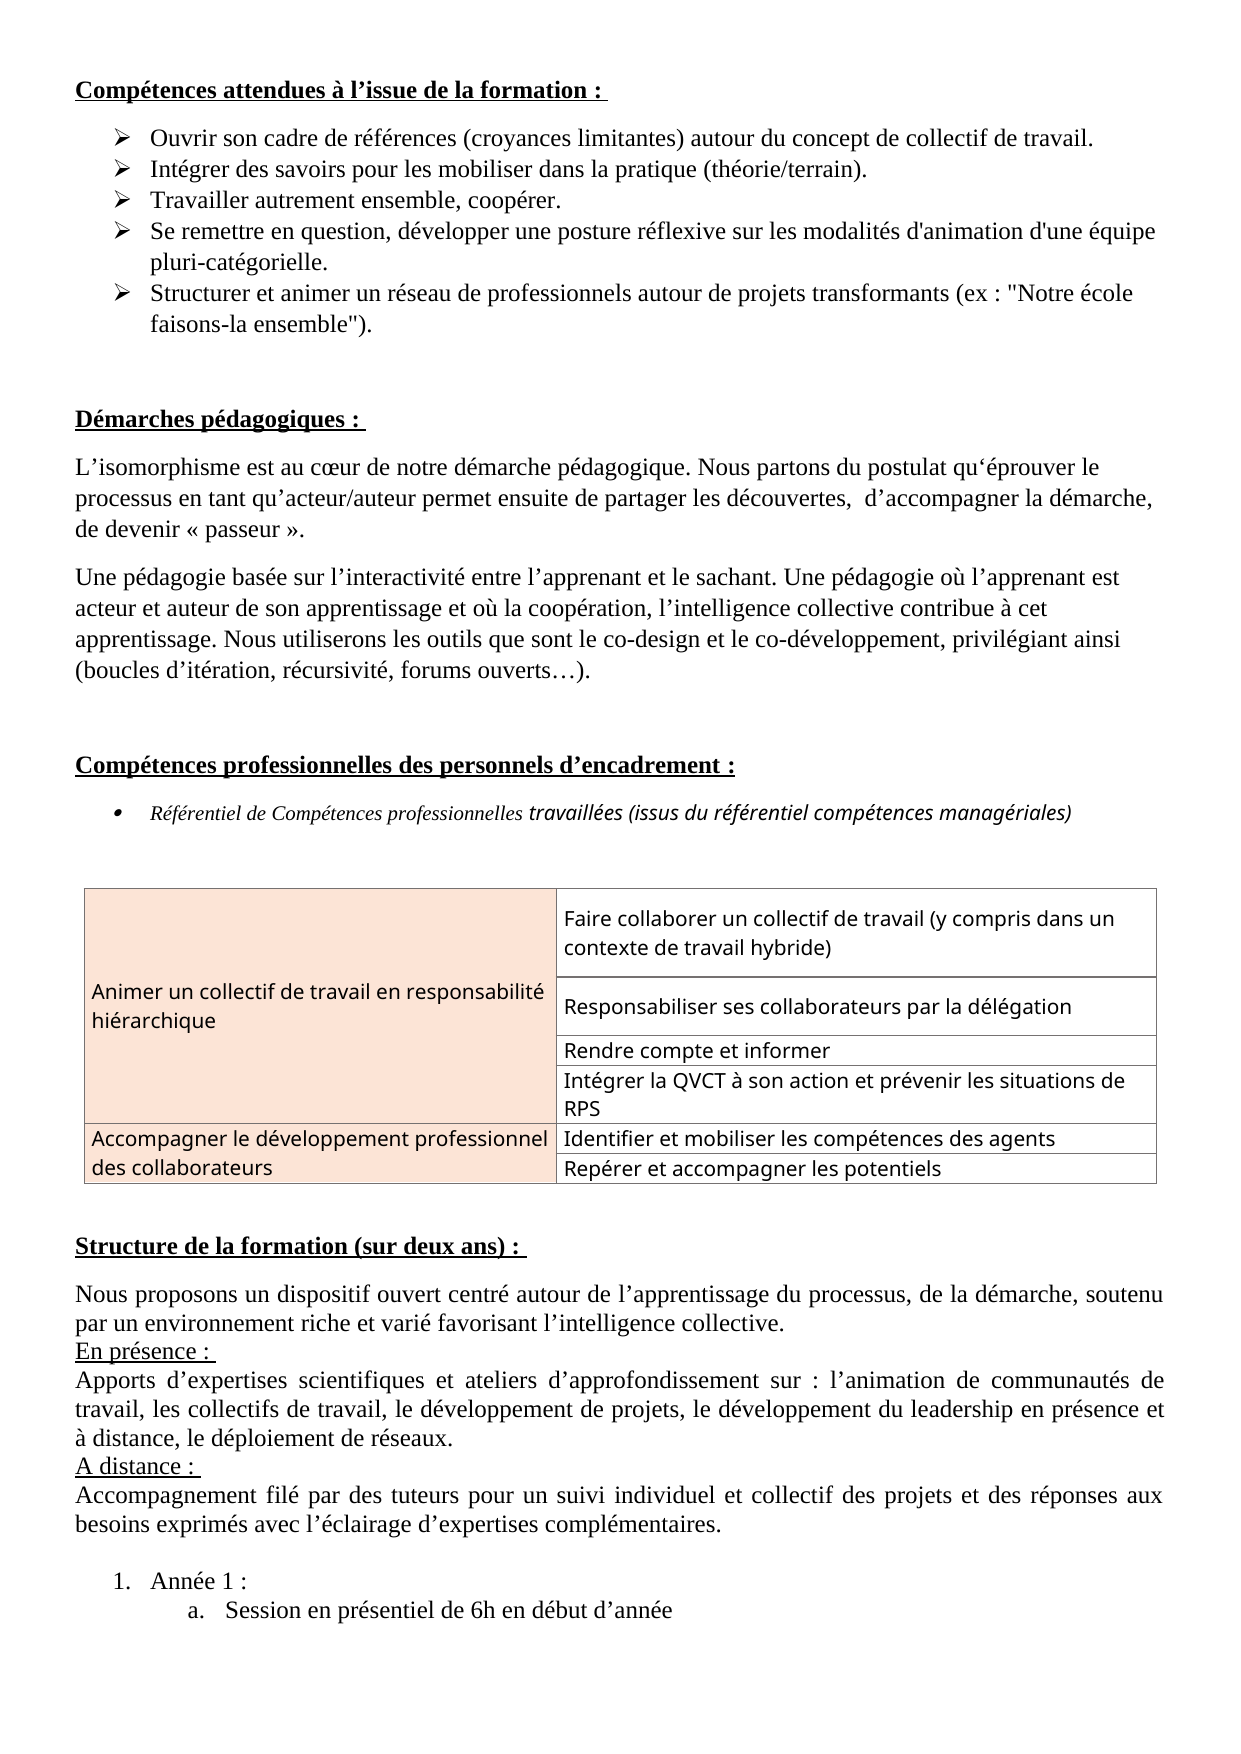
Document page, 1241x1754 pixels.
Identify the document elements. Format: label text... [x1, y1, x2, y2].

text Apports d’expertises scientifiques et ateliers d’approfondissement sur : l’animation de communautés de travail, les collectifs de travail, le développement de projets, le développement du leadership en présence et à distance, le déploiement de réseaux. [75, 1365, 1165, 1451]
list Référentiel de Compétences professionnelles travaillées (issus du référentiel compétences managériales) [112, 798, 1165, 827]
table_cell Rendre compte et informer [557, 1036, 1156, 1065]
table_header Faire collaborer un collectif de travail (y compris dans un contexte de travail hybride) [557, 889, 1156, 976]
list Structurer et animer un réseau de professionnels autour de projets transformants (ex : "Notre école faisons-la ensemble"). [112, 278, 1165, 338]
table_cell Intégrer la QVCT à son action et prévenir les situations de RPS [557, 1066, 1156, 1123]
text Nous proposons un dispositif ouvert centré autour de l’apprentissage du processus, de la démarche, soutenu par un environnement riche et varié favorisant l’intelligence collective. [75, 1279, 1165, 1336]
list Intégrer des savoirs pour les mobiliser dans la pratique (théorie/terrain). [112, 154, 1165, 182]
text Structure de la formation (sur deux ans) : [75, 1231, 1165, 1260]
text Compétences professionnelles des personnels d’encadrement : [75, 750, 1165, 779]
list Ouvrir son cadre de références (croyances limitantes) autour du concept de collectif de travail. [112, 123, 1165, 151]
table_header Animer un collectif de travail en responsabilité hiérarchique [85, 889, 556, 1123]
text L’isomorphisme est au cœur de notre démarche pédagogique. Nous partons du postulat qu‘éprouver le processus en tant qu’acteur/auteur permet ensuite de partager les découvertes, d’accompagner la démarche, de devenir « passeur ». [75, 452, 1165, 543]
list Travailler autrement ensemble, coopérer. [112, 185, 1165, 213]
list Année 1 : [112, 1566, 1165, 1595]
table_cell Repérer et accompagner les potentiels [557, 1154, 1156, 1182]
text Accompagnement filé par des tuteurs pour un suivi individuel et collectif des projets et des réponses aux besoins exprimés avec l’éclairage d’expertises complémentaires. [75, 1480, 1165, 1538]
text Une pédagogie basée sur l’interactivité entre l’apprenant et le sachant. Une pédagogie où l’apprenant est acteur et auteur de son apprentissage et où la coopération, l’intelligence collective contribue à cet apprentissage. Nous utiliserons les outils que sont le co-design et le co-développement, privilégiant ainsi (boucles d’itération, récursivité, forums ouverts…). [75, 562, 1165, 684]
table_cell Identifier et mobiliser les compétences des agents [557, 1124, 1156, 1153]
table_cell Responsabiliser ses collaborateurs par la délégation [557, 978, 1156, 1035]
text Compétences attendues à l’issue de la formation : [75, 75, 1165, 104]
table_cell Accompagner le développement professionnel des collaborateurs [85, 1124, 556, 1182]
list Session en présentiel de 6h en début d’année [187, 1595, 1165, 1624]
text En présence : [75, 1336, 1165, 1365]
text A distance : [75, 1451, 1165, 1480]
text Démarches pédagogiques : [75, 404, 1165, 433]
list Se remettre en question, développer une posture réflexive sur les modalités d'animation d'une équipe pluri-catégorielle. [112, 216, 1165, 276]
